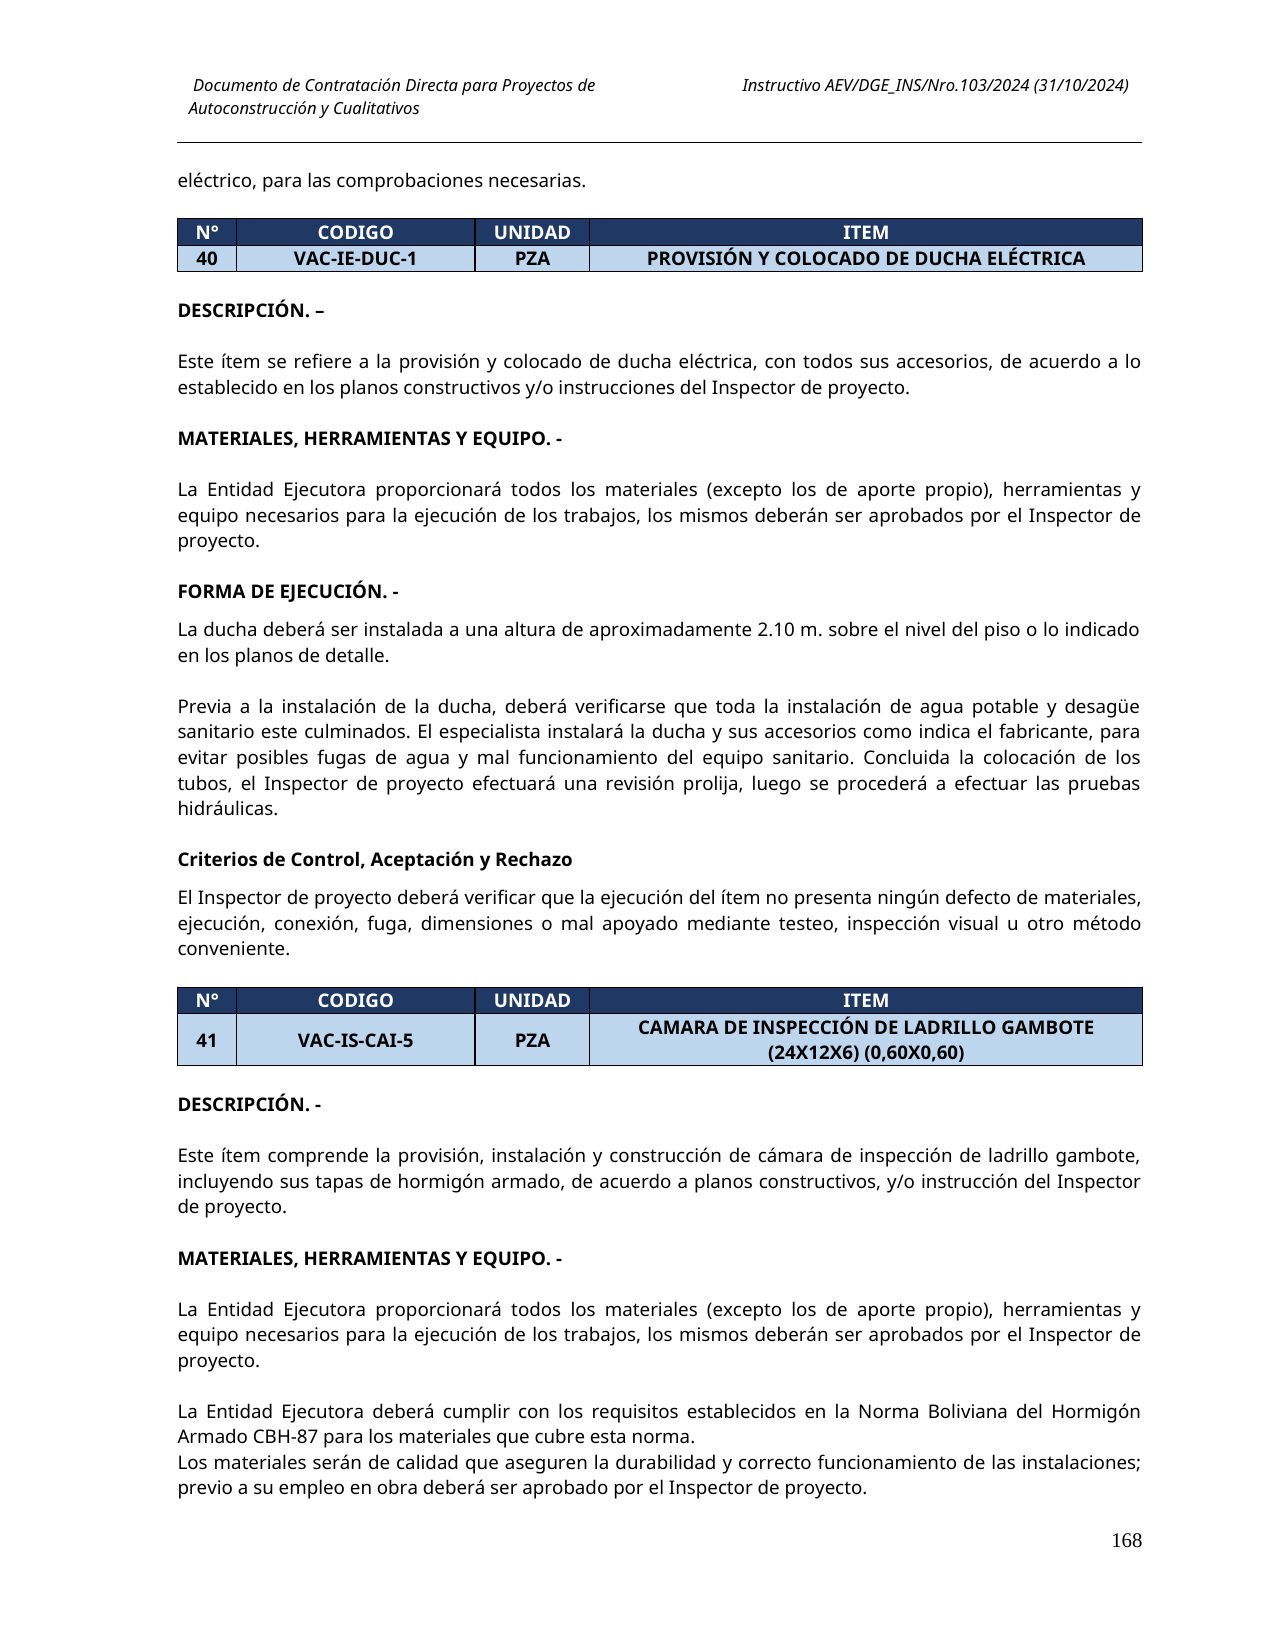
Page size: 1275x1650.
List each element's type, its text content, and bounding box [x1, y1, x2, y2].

text Previa a la instalación de la ducha, deberá verificarse que toda la instalación de agua potable y desagüe sanitario este culminados. El especialista instalará la ducha y sus accesorios como indica el fabricante, para evitar posibles fugas de agua y mal funcionamiento del equipo sanitario. Concluida la colocación de los tubos, el Inspector de proyecto efectuará una revisión prolija, luego se procederá a efectuar las pruebas hidráulicas. [177, 693, 1142, 821]
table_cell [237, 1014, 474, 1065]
text La Entidad Ejecutora deberá cumplir con los requisitos establecidos en la Norma Boliviana del Hormigón Armado CBH-87 para los materiales que cubre esta norma. [177, 1398, 1142, 1449]
text La Entidad Ejecutora proporcionará todos los materiales (excepto los de aporte propio), herramientas y equipo necesarios para la ejecución de los trabajos, los mismos deberán ser aprobados por el Inspector de proyecto. [177, 1296, 1142, 1372]
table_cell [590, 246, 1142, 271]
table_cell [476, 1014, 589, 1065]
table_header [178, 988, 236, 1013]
text MATERIALES, HERRAMIENTAS Y EQUIPO. - [177, 1245, 1142, 1270]
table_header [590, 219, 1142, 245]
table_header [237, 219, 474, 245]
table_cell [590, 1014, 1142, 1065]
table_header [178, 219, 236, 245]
text La Entidad Ejecutora proporcionará todos los materiales (excepto los de aporte propio), herramientas y equipo necesarios para la ejecución de los trabajos, los mismos deberán ser aprobados por el Inspector de proyecto. [177, 451, 1142, 553]
text La ducha deberá ser instalada a una altura de aproximadamente 2.10 m. sobre el nivel del piso o lo indicado en los planos de detalle. [177, 617, 1142, 668]
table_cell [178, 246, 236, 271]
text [177, 167, 1142, 193]
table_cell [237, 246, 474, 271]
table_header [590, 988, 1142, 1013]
text Los materiales serán de calidad que aseguren la durabilidad y correcto funcionamiento de las instalaciones; previo a su empleo en obra deberá ser aprobado por el Inspector de proyecto. [177, 1449, 1142, 1500]
text FORMA DE EJECUCIÓN. - [177, 578, 1142, 604]
text El Inspector de proyecto deberá verificar que la ejecución del ítem no presenta ningún defecto de materiales, ejecución, conexión, fuga, dimensiones o mal apoyado mediante testeo, inspección visual u otro método conveniente. [177, 884, 1142, 961]
text Este ítem se refiere a la provisión y colocado de ducha eléctrica, con todos sus accesorios, de acuerdo a lo establecido en los planos constructivos y/o instrucciones del Inspector de proyecto. [177, 349, 1142, 400]
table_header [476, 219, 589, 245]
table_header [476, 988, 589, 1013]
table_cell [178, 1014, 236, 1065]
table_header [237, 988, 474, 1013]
text MATERIALES, HERRAMIENTAS Y EQUIPO. - [177, 425, 1142, 451]
text Este ítem comprende la provisión, instalación y construcción de cámara de inspección de ladrillo gambote, incluyendo sus tapas de hormigón armado, de acuerdo a planos constructivos, y/o instrucción del Inspector de proyecto. [177, 1143, 1142, 1219]
text DESCRIPCIÓN. – [177, 298, 1142, 323]
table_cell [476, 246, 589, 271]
text DESCRIPCIÓN. - [177, 1092, 1142, 1117]
text Criterios de Control, Aceptación y Rechazo [177, 846, 1142, 872]
